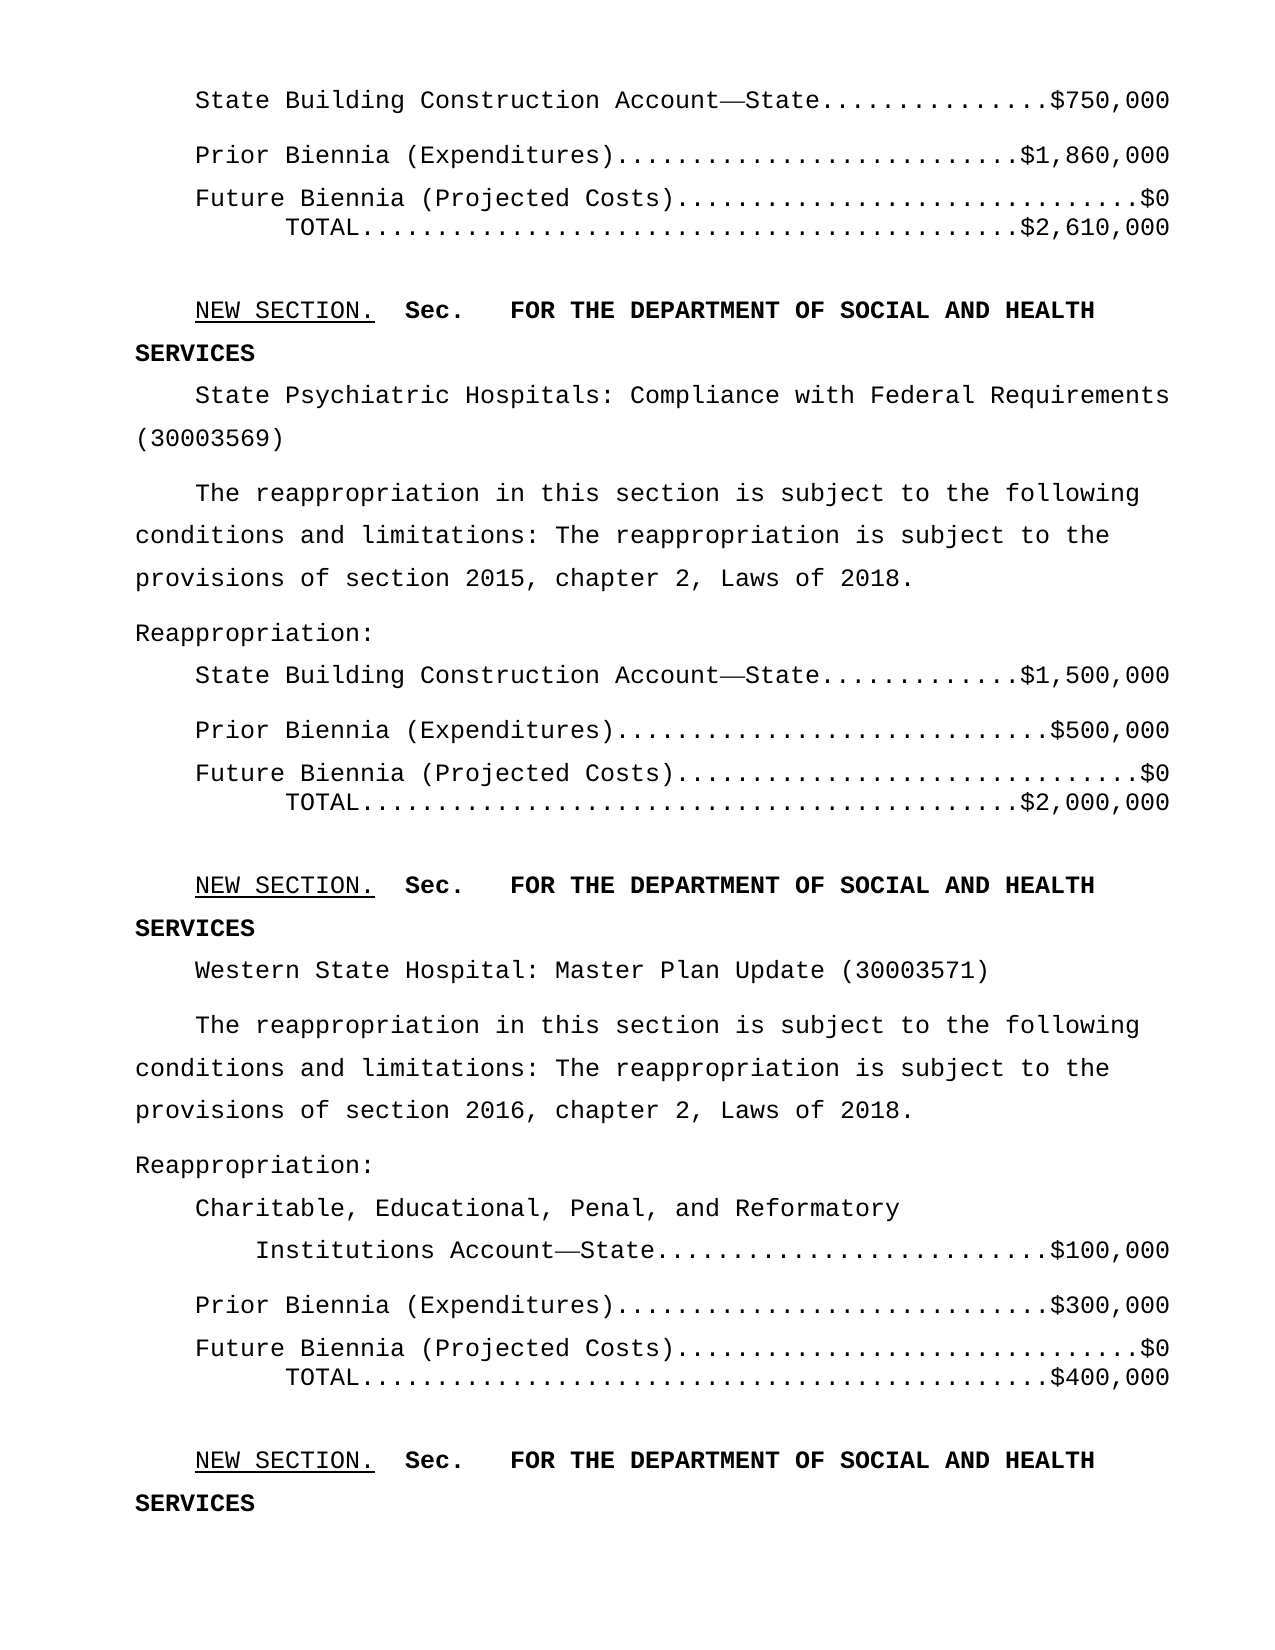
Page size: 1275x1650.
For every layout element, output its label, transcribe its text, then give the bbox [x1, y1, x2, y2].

text TOTAL $400,000 [135, 1365, 1170, 1393]
text Prior Biennia (Expenditures) $300,000 [135, 1280, 1170, 1322]
text State Building Construction Account—State $1,500,000 [135, 650, 1170, 692]
text TOTAL $2,000,000 [135, 790, 1170, 818]
text Reappropriation: [135, 1140, 1170, 1182]
text TOTAL $2,610,000 [135, 215, 1170, 243]
text Reappropriation: [135, 607, 1170, 650]
text Future Biennia (Projected Costs) $0 [135, 172, 1170, 215]
text Institutions Account—State $100,000 [135, 1225, 1170, 1267]
text Charitable, Educational, Penal, and Reformatory [135, 1182, 1170, 1225]
text Western State Hospital: Master Plan Update (30003571) [135, 945, 1170, 987]
text State Psychiatric Hospitals: Compliance with Federal Requirements (30003569) [135, 370, 1170, 455]
text NEW SECTION. Sec. FOR THE DEPARTMENT OF SOCIAL AND HEALTH SERVICES [135, 285, 1170, 370]
text Future Biennia (Projected Costs) $0 [135, 1322, 1170, 1365]
text State Building Construction Account—State $750,000 [135, 75, 1170, 117]
text The reappropriation in this section is subject to the following conditions and limitations: The reappropriation is subject to the provisions of section 2015, chapter 2, Laws of 2018. [135, 467, 1170, 595]
text NEW SECTION. Sec. FOR THE DEPARTMENT OF SOCIAL AND HEALTH SERVICES [135, 1435, 1170, 1520]
text Prior Biennia (Expenditures) $1,860,000 [135, 130, 1170, 172]
text Future Biennia (Projected Costs) $0 [135, 747, 1170, 790]
text NEW SECTION. Sec. FOR THE DEPARTMENT OF SOCIAL AND HEALTH SERVICES [135, 860, 1170, 945]
text The reappropriation in this section is subject to the following conditions and limitations: The reappropriation is subject to the provisions of section 2016, chapter 2, Laws of 2018. [135, 1000, 1170, 1127]
text Prior Biennia (Expenditures) $500,000 [135, 705, 1170, 747]
